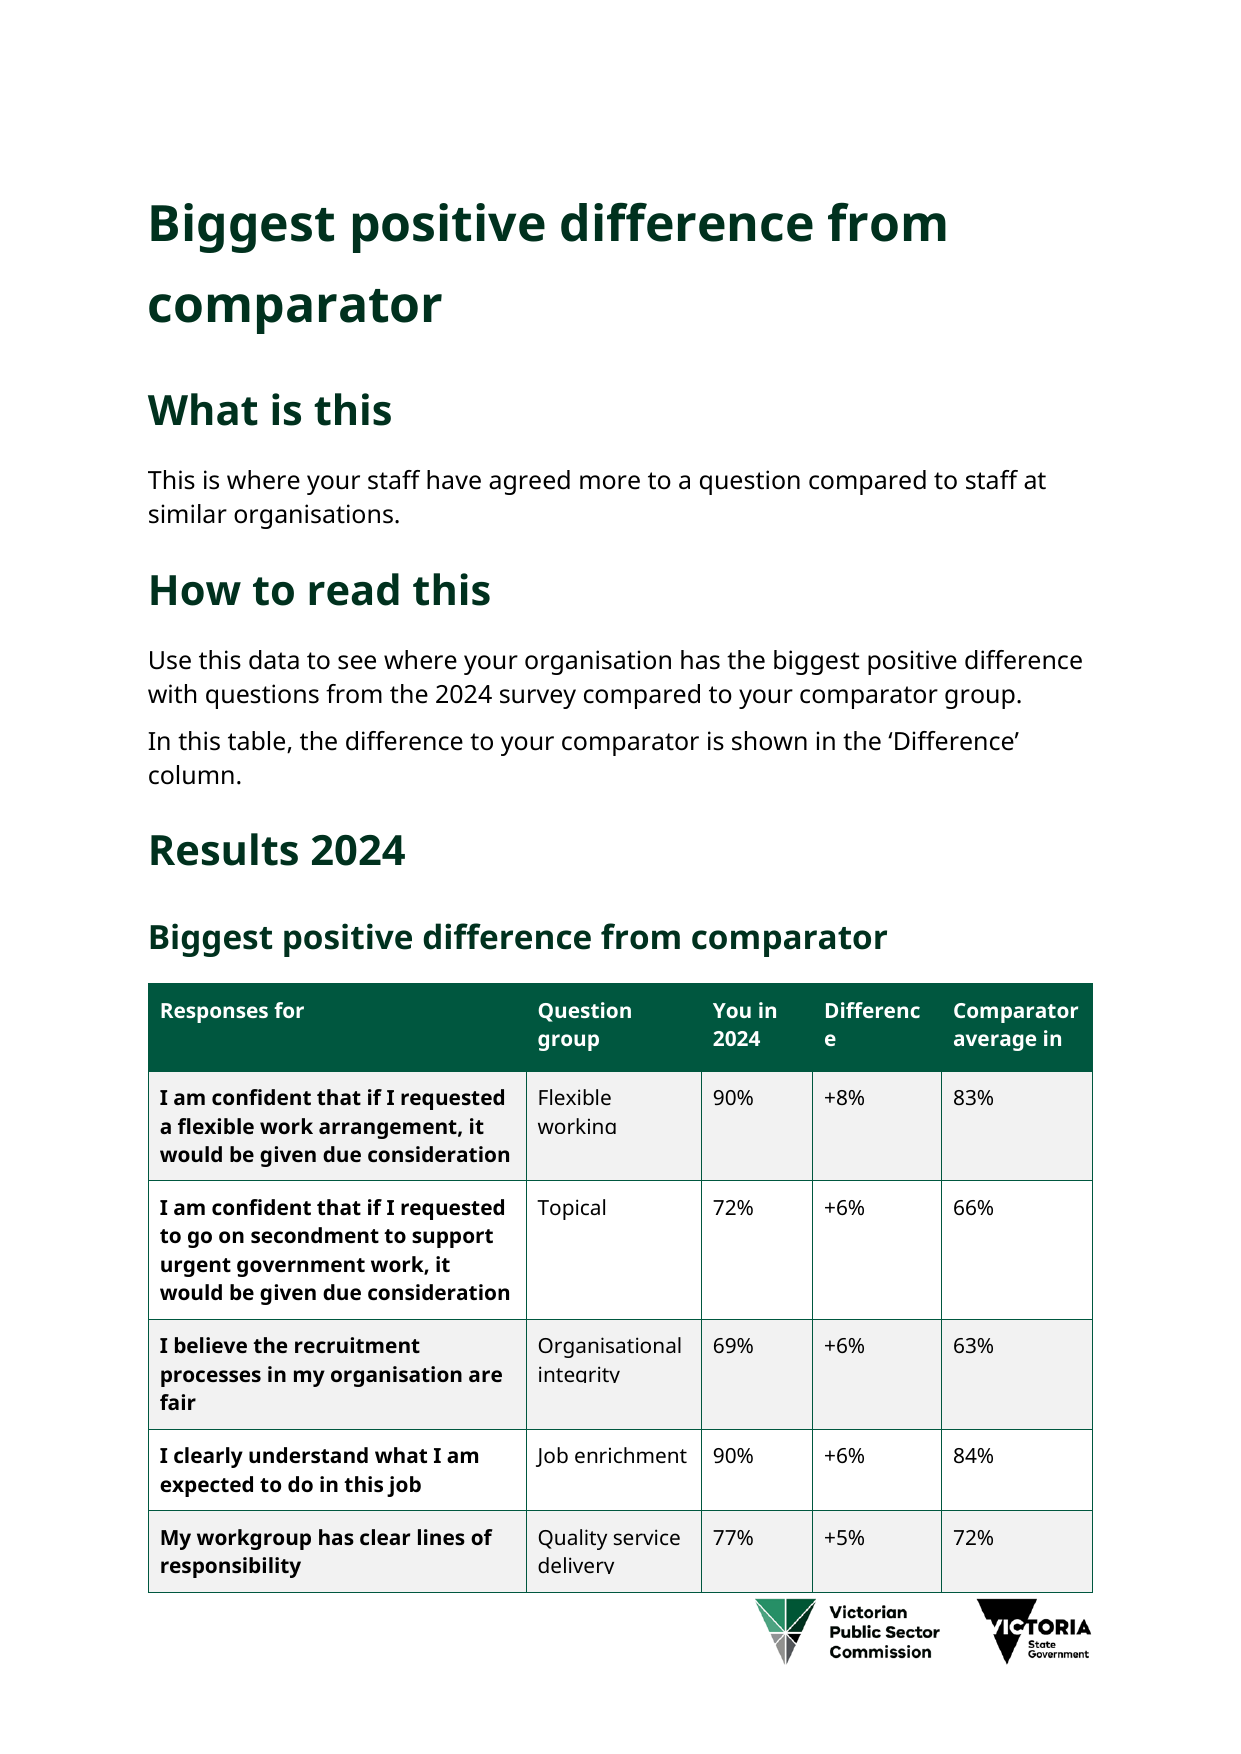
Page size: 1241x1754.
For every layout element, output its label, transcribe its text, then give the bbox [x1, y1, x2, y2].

table_cell 72% [942, 1511, 1092, 1592]
text In this table, the difference to your comparator is shown in the ‘Difference’ column. [148, 723, 1092, 792]
table_cell 90% [702, 1430, 812, 1510]
table_header Question group [527, 984, 701, 1071]
table_cell I am confident that if I requested a flexible work arrangement, it would be given due consideration [149, 1072, 526, 1180]
table_cell 69% [702, 1320, 812, 1429]
text This is where your staff have agreed more to a question compared to staff at similar organisations. [148, 463, 1092, 531]
table_cell [527, 1181, 701, 1319]
table_header [813, 984, 941, 1071]
table_cell [527, 1430, 701, 1510]
table_cell +6% [813, 1320, 941, 1429]
table_cell I am confident that if I requested to go on secondment to support urgent government work, it would be given due consideration [149, 1181, 526, 1319]
table_cell [527, 1320, 701, 1429]
table_header [702, 984, 812, 1071]
picture [754, 1598, 1093, 1666]
subtitle Biggest positive difference from comparator [148, 914, 1092, 959]
table_cell My workgroup has clear lines of responsibility [149, 1511, 526, 1592]
subtitle Biggest positive difference from comparator [148, 188, 1092, 338]
table_cell [527, 1511, 701, 1592]
table_cell +6% [813, 1430, 941, 1510]
table_cell 90% [702, 1072, 812, 1180]
subtitle How to read this [148, 560, 1092, 617]
table_cell 83% [942, 1072, 1092, 1180]
table_cell I believe the recruitment processes in my organisation are fair [149, 1320, 526, 1429]
table_cell 72% [702, 1181, 812, 1319]
table_cell 66% [942, 1181, 1092, 1319]
table_cell I clearly understand what I am expected to do in this job [149, 1430, 526, 1510]
table_cell 77% [702, 1511, 812, 1592]
subtitle Results 2024 [148, 821, 1092, 878]
table_cell [527, 1072, 701, 1180]
table_header Responses for [149, 984, 526, 1071]
table_cell +8% [813, 1072, 941, 1180]
subtitle What is this [148, 380, 1092, 437]
text Use this data to see where your organisation has the biggest positive difference with questions from the 2024 survey compared to your comparator group. [148, 643, 1092, 711]
table_header [942, 984, 1092, 1071]
table_cell +5% [813, 1511, 941, 1592]
table_cell 84% [942, 1430, 1092, 1510]
table_cell +6% [813, 1181, 941, 1319]
table_cell 63% [942, 1320, 1092, 1429]
